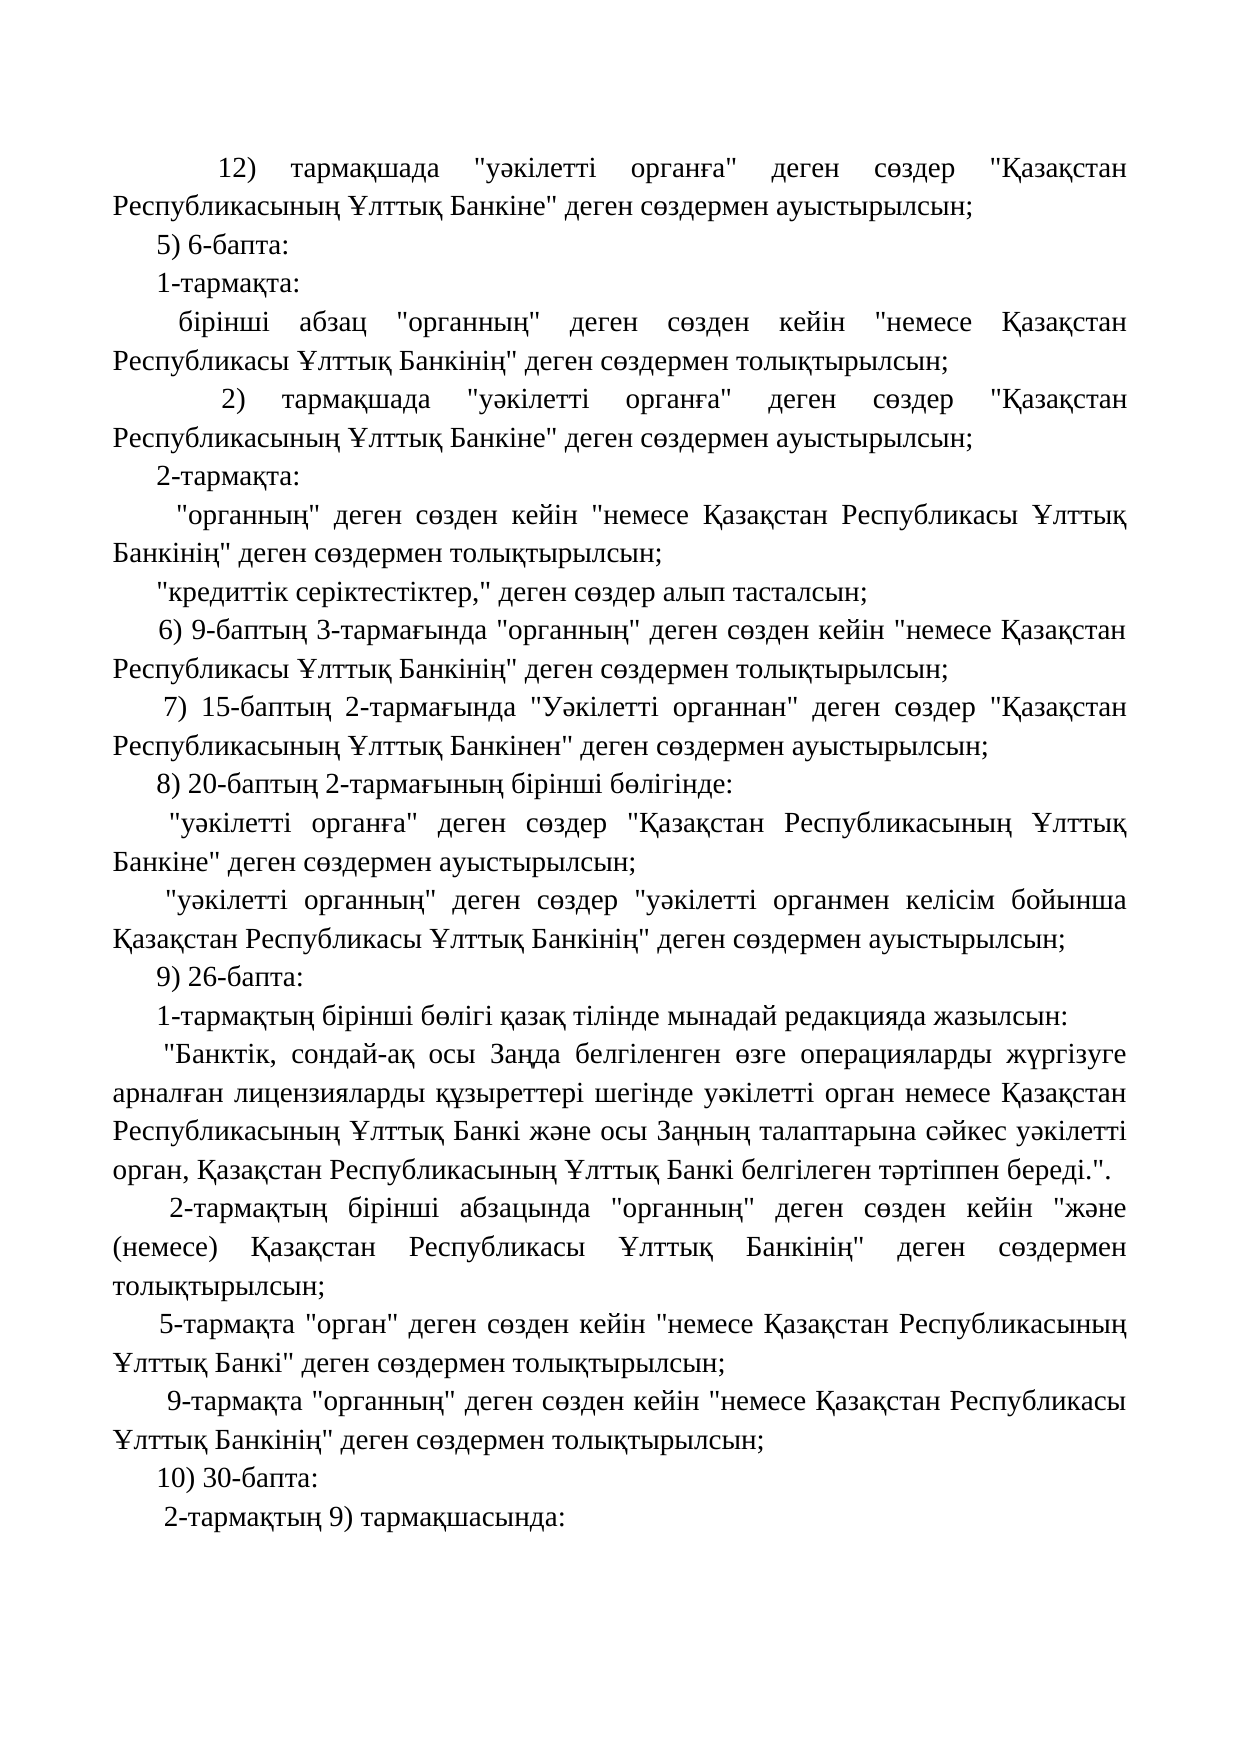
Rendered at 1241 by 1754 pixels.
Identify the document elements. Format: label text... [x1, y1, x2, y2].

text 12) тармақшада "уәкілетті органға" деген сөздер "Қазақстан Республикасының Ұлттық Банкiне" деген сөздермен ауыстырылсын; [112, 150, 1128, 222]
text 9-тармақта "органның" деген сөзден кейін "немесе Қазақстан Республикасы Ұлттық Банкiнің" деген сөздермен толықтырылсын; [112, 1383, 1128, 1455]
text 5-тармақта "орган" деген сөзден кейін "немесе Қазақстан Республикасының Ұлттық Банкi" деген сөздермен толықтырылсын; [112, 1306, 1128, 1378]
text 8) 20-баптың 2-тармағының бірінші бөлігінде: [112, 767, 1128, 800]
text "органның" деген сөзден кейін "немесе Қазақстан Республикасы Ұлттық Банкiнiң" деген сөздермен толықтырылсын; [112, 497, 1128, 569]
text 2-тармақта: [112, 458, 1128, 492]
text 7) 15-баптың 2-тармағында "Уәкілетті органнан" деген сөздер "Қазақстан Республикасының Ұлттық Банкiнен" деген сөздермен ауыстырылсын; [112, 689, 1128, 762]
text 6) 9-баптың 3-тармағында "органның" деген сөзден кейін "немесе Қазақстан Республикасы Ұлттық Банкiнiң" деген сөздермен толықтырылсын; [112, 612, 1128, 684]
text 1-тармақта: [112, 266, 1128, 299]
text "кредиттік серіктестіктер," деген сөздер алып тасталсын; [112, 574, 1128, 607]
text 2-тармақтың бірінші абзацында "органның" деген сөзден кейін "және (немесе) Қазақстан Республикасы Ұлттық Банкiнің" деген сөздермен толықтырылсын; [112, 1191, 1128, 1301]
text 2-тармақтың 9) тармақшасында: [112, 1499, 1128, 1532]
text бірінші абзац "органның" деген сөзден кейін "немесе Қазақстан Республикасы Ұлттық Банкiнiң" деген сөздермен толықтырылсын; [112, 304, 1128, 376]
text 10) 30-бапта: [112, 1460, 1128, 1494]
text "уәкілетті органға" деген сөздер "Қазақстан Республикасының Ұлттық Банкiне" деген сөздермен ауыстырылсын; [112, 805, 1128, 877]
text "уәкілетті органның" деген сөздер "уәкілетті органмен келісім бойынша Қазақстан Республикасы Ұлттық Банкiнің" деген сөздермен ауыстырылсын; [112, 882, 1128, 954]
text 1-тармақтың бірінші бөлігі қазақ тілінде мынадай редакцияда жазылсын: [112, 998, 1128, 1031]
text "Банктік, сондай-ақ осы Заңда белгіленген өзге операцияларды жүргізуге арналған лицензияларды құзыреттері шегінде уәкілетті орган немесе Қазақстан Республикасының Ұлттық Банкi және осы Заңның талаптарына сәйкес уәкілетті орган, Қазақстан Республикасының Ұлттық Банкi белгілеген тәртіппен береді.". [112, 1036, 1128, 1186]
text 5) 6-бапта: [112, 227, 1128, 261]
text 9) 26-бапта: [112, 959, 1128, 993]
text 2) тармақшада "уәкілетті органға" деген сөздер "Қазақстан Республикасының Ұлттық Банкiне" деген сөздермен ауыстырылсын; [112, 381, 1128, 453]
